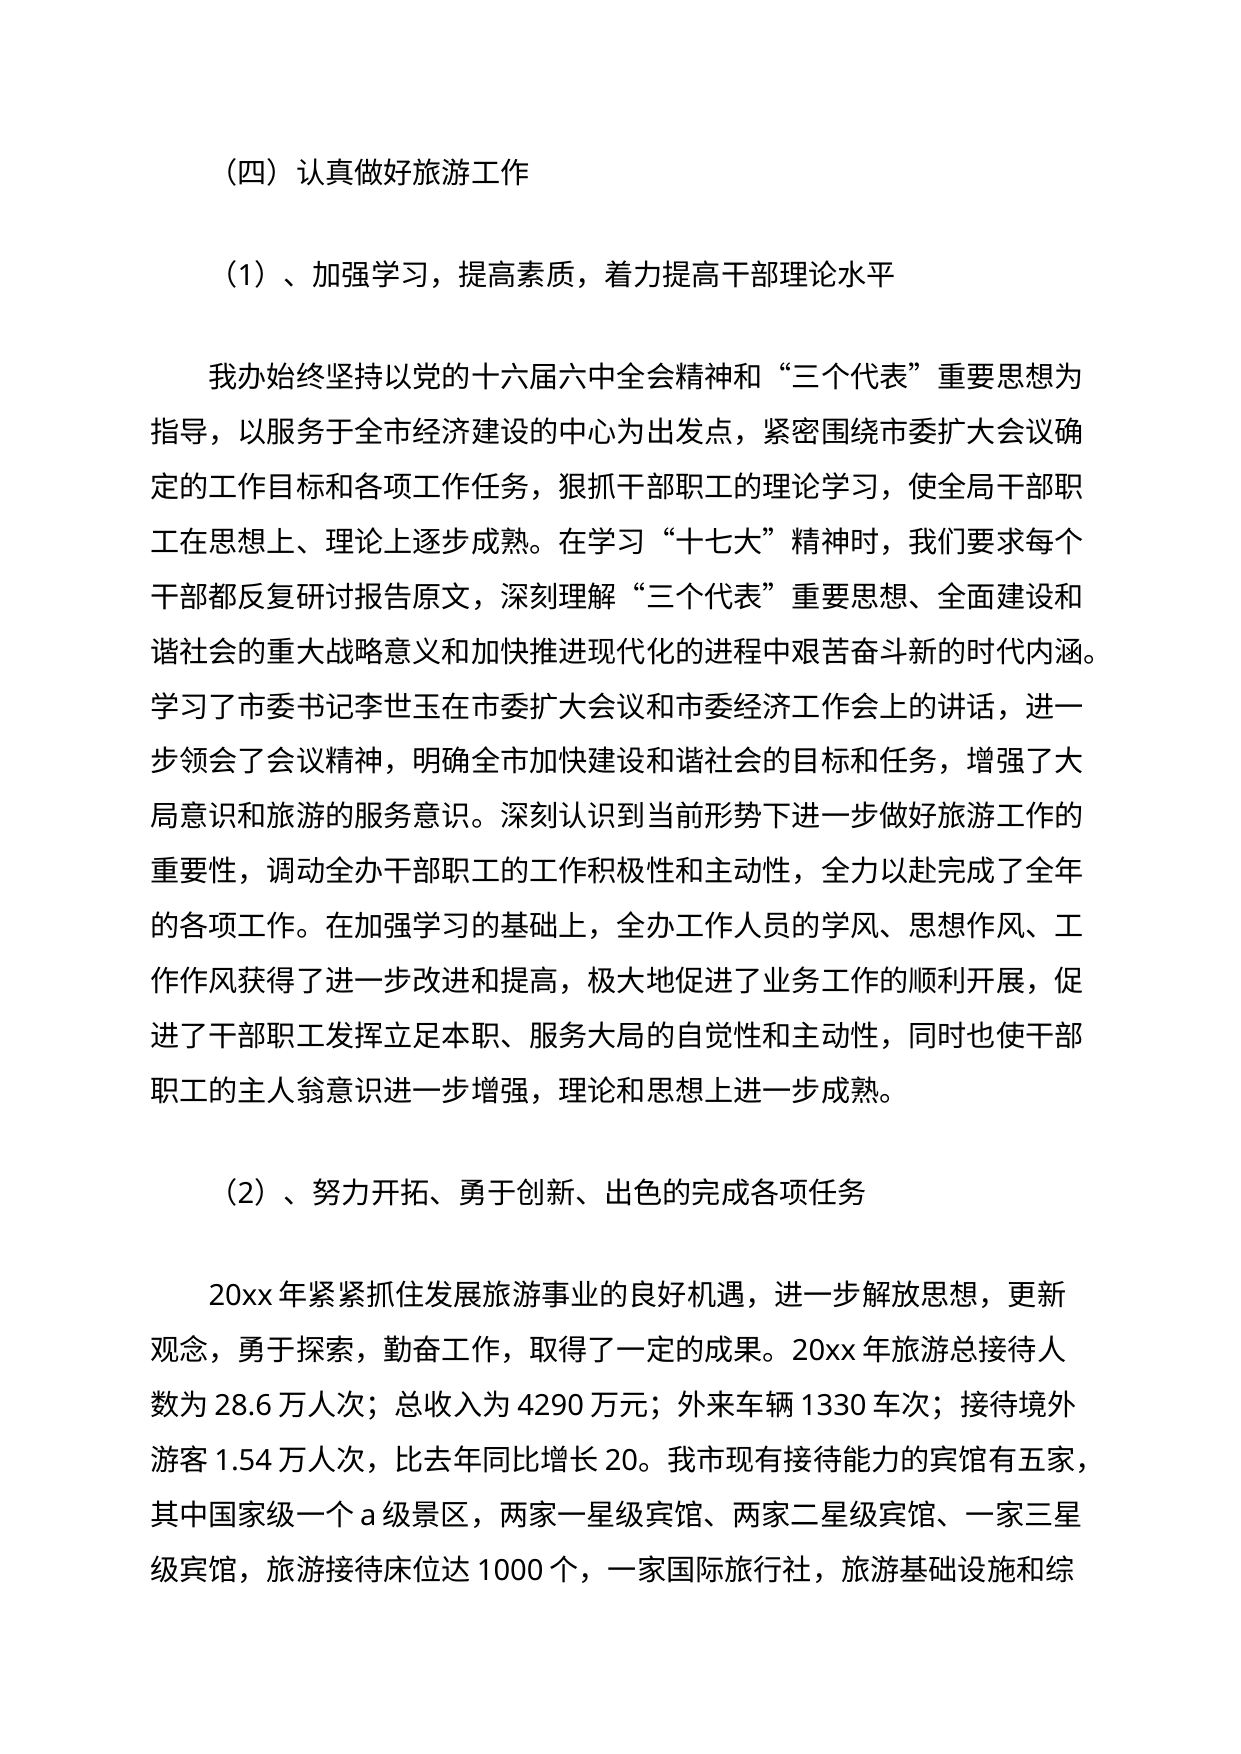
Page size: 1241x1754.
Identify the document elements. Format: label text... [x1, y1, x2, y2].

text （1）、加强学习，提高素质，着力提高干部理论水平 [150, 252, 1090, 294]
text （四）认真做好旅游工作 [150, 150, 1090, 192]
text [150, 1271, 1090, 1588]
text （2）、努力开拓、勇于创新、出色的完成各项任务 [150, 1169, 1090, 1212]
text 我办始终坚持以党的十六届六中全会精神和“三个代表”重要思想为指导，以服务于全市经济建设的中心为出发点，紧密围绕市委扩大会议确定的工作目标和各项工作任务，狠抓干部职工的理论学习，使全局干部职工在思想上、理论上逐步成熟。在学习“十七大”精神时，我们要求每个干部都反复研讨报告原文，深刻理解“三个代表”重要思想、全面建设和谐社会的重大战略意义和加快推进现代化的进程中艰苦奋斗新的时代内涵。学习了市委书记李世玉在市委扩大会议和市委经济工作会上的讲话，进一步领会了会议精神，明确全市加快建设和谐社会的目标和任务，增强了大局意识和旅游的服务意识。深刻认识到当前形势下进一步做好旅游工作的重要性，调动全办干部职工的工作积极性和主动性，全力以赴完成了全年的各项工作。在加强学习的基础上，全办工作人员的学风、思想作风、工作作风获得了进一步改进和提高，极大地促进了业务工作的顺利开展，促进了干部职工发挥立足本职、服务大局的自觉性和主动性，同时也使干部职工的主人翁意识进一步增强，理论和思想上进一步成熟。 [150, 354, 1090, 1110]
